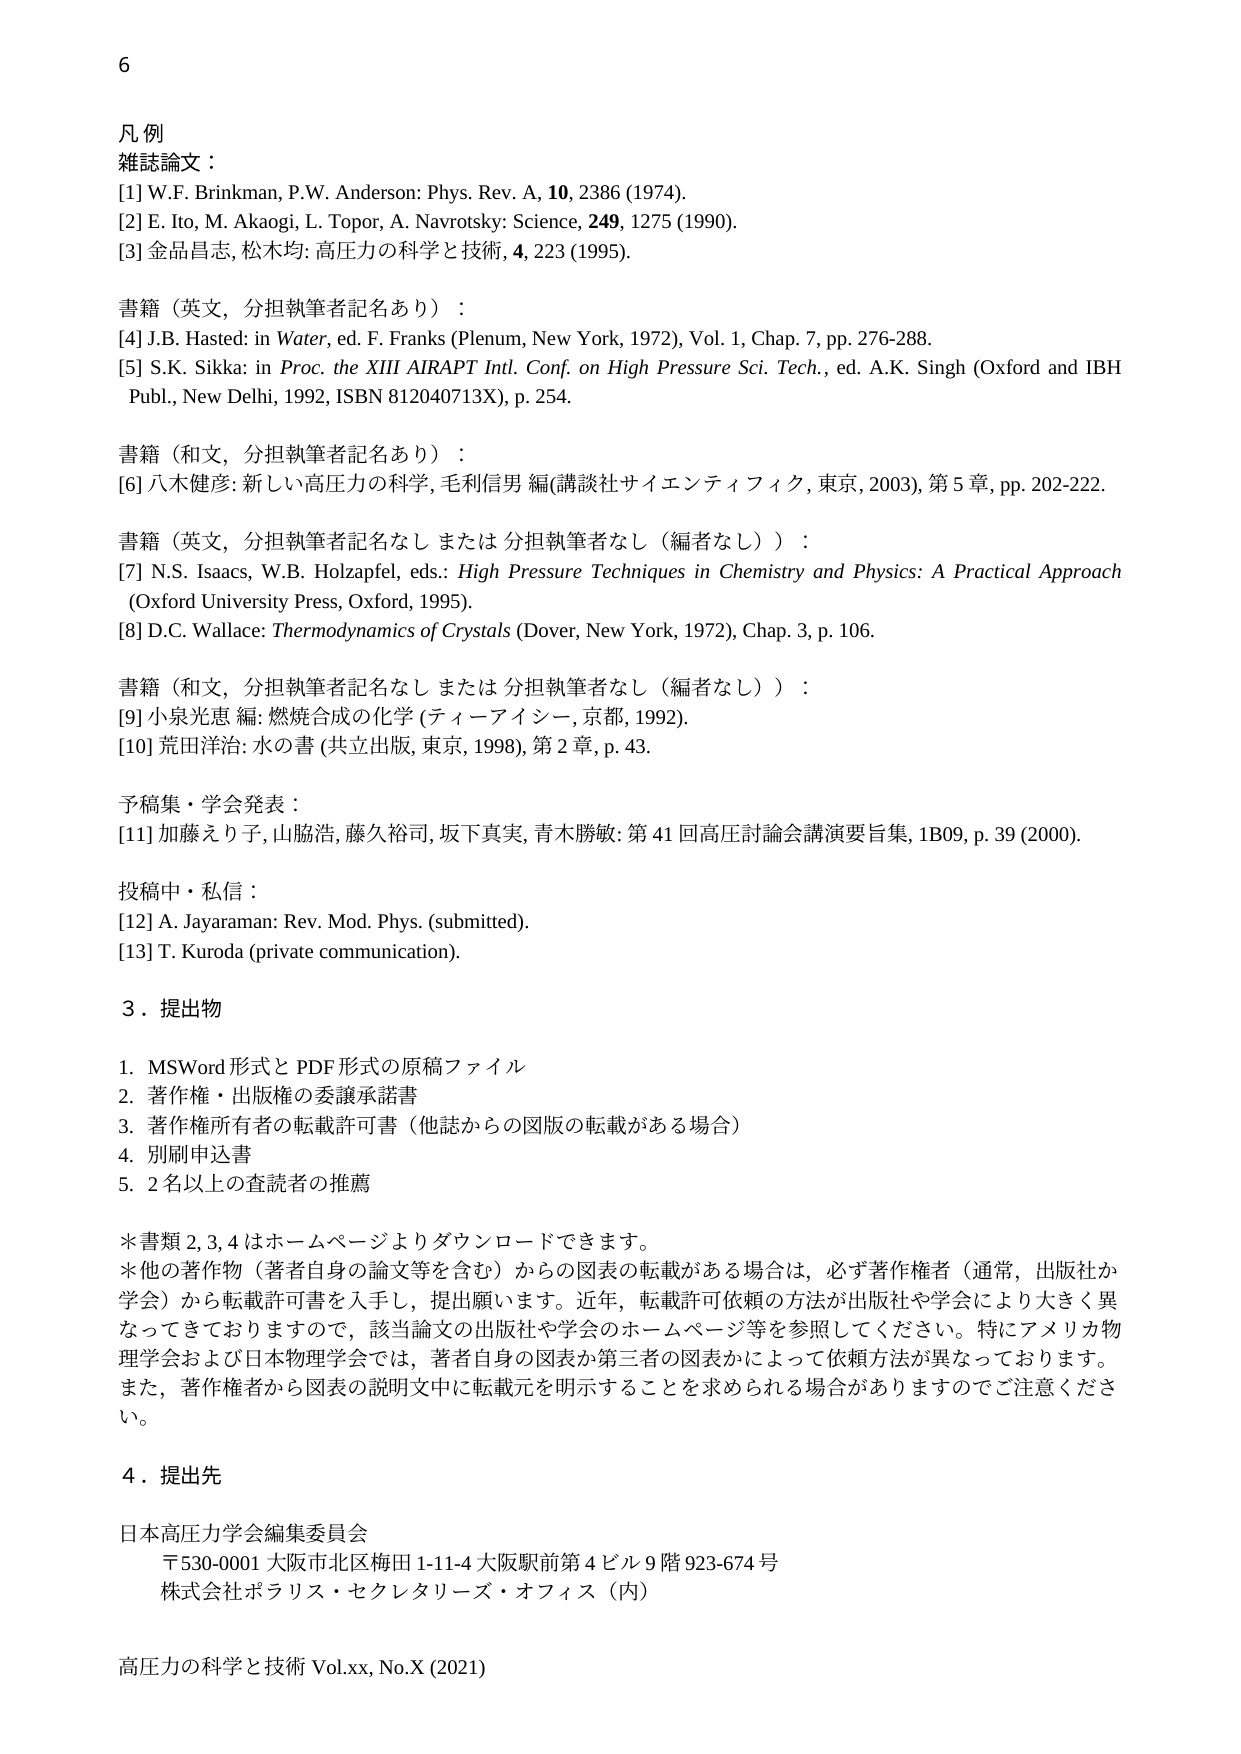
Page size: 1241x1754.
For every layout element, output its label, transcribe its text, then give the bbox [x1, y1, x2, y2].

text 日本高圧力学会編集委員会 [118, 1518, 1122, 1547]
text [8] D.C. Wallace: Thermodynamics of Crystals (Dover, New York, 1972), Chap. 3, p. 106. [118, 614, 1122, 643]
text [12] A. Jayaraman: Rev. Mod. Phys. (submitted). [118, 906, 1122, 935]
text [9] 小泉光恵 編: 燃焼合成の化学 (ティーアイシー, 京都, 1992). [118, 701, 1122, 731]
list 2名以上の査読者の推薦 [118, 1168, 1122, 1197]
text [3] 金品昌志, 松木均: 高圧力の科学と技術, 4, 223 (1995). [118, 235, 1122, 264]
text [10] 荒田洋治: 水の書 (共立出版, 東京, 1998), 第2 章, p. 43. [118, 731, 1122, 760]
text 書籍（英文，分担執筆者記名なし または 分担執筆者なし（編者なし））： [118, 526, 1122, 556]
text 株式会社ポラリス・セクレタリーズ・オフィス（内） [160, 1576, 1122, 1606]
text ３．提出物 [118, 993, 1122, 1022]
list 著作権所有者の転載許可書（他誌からの図版の転載がある場合） [118, 1110, 1122, 1139]
text [13] T. Kuroda (private communication). [118, 935, 1122, 964]
text 〒530-0001 大阪市北区梅田1-11-4 大阪駅前第4ビル9階923-674号 [160, 1547, 1122, 1576]
list 別刷申込書 [118, 1139, 1122, 1168]
text [1] W.F. Brinkman, P.W. Anderson: Phys. Rev. A, 10, 2386 (1974). [118, 176, 1122, 206]
text [5] S.K. Sikka: in Proc. the XIII AIRAPT Intl. Conf. on High Pressure Sci. Tech., ed. A.K. Singh (Oxford and IBH Publ., New Delhi, 1992, ISBN 812040713X), p. 254. [118, 351, 1122, 410]
text ４．提出先 [118, 1460, 1122, 1489]
text [4] J.B. Hasted: in Water, ed. F. Franks (Plenum, New York, 1972), Vol. 1, Chap. 7, pp. 276-288. [118, 322, 1122, 351]
text [7] N.S. Isaacs, W.B. Holzapfel, eds.: High Pressure Techniques in Chemistry and Physics: A Practical Approach (Oxford University Press, Oxford, 1995). [118, 556, 1122, 614]
text 投稿中・私信： [118, 876, 1122, 906]
text 書籍（和文，分担執筆者記名なし または 分担執筆者なし（編者なし））： [118, 672, 1122, 701]
text [6] 八木健彦: 新しい高圧力の科学, 毛利信男 編(講談社サイエンティフィク, 東京, 2003), 第5 章, pp. 202-222. [118, 468, 1122, 497]
text 凡 例 [118, 118, 1122, 147]
list 著作権・出版権の委譲承諾書 [118, 1081, 1122, 1110]
text 書籍（英文，分担執筆者記名あり）： [118, 293, 1122, 322]
text [2] E. Ito, M. Akaogi, L. Topor, A. Navrotsky: Science, 249, 1275 (1990). [118, 206, 1122, 235]
text 書籍（和文，分担執筆者記名あり）： [118, 439, 1122, 468]
text 予稿集・学会発表： [118, 789, 1122, 818]
text ＊他の著作物（著者自身の論文等を含む）からの図表の転載がある場合は，必ず著作権者（通常，出版社か学会）から転載許可書を入手し，提出願います。近年，転載許可依頼の方法が出版社や学会により大きく異なってきておりますので，該当論文の出版社や学会のホームページ等を参照してください。特にアメリカ物理学会および日本物理学会では，著者自身の図表か第三者の図表かによって依頼方法が異なっております。また，著作権者から図表の説明文中に転載元を明示することを求められる場合がありますのでご注意ください。 [118, 1256, 1122, 1431]
text ＊書類 2, 3, 4 はホームページよりダウンロードできます。 [118, 1226, 1122, 1256]
list MSWord形式とPDF形式の原稿ファイル [118, 1051, 1122, 1081]
text [11] 加藤えり子, 山脇浩, 藤久裕司, 坂下真実, 青木勝敏: 第41 回高圧討論会講演要旨集, 1B09, p. 39 (2000). [118, 818, 1122, 847]
text 雑誌論文： [118, 147, 1122, 176]
